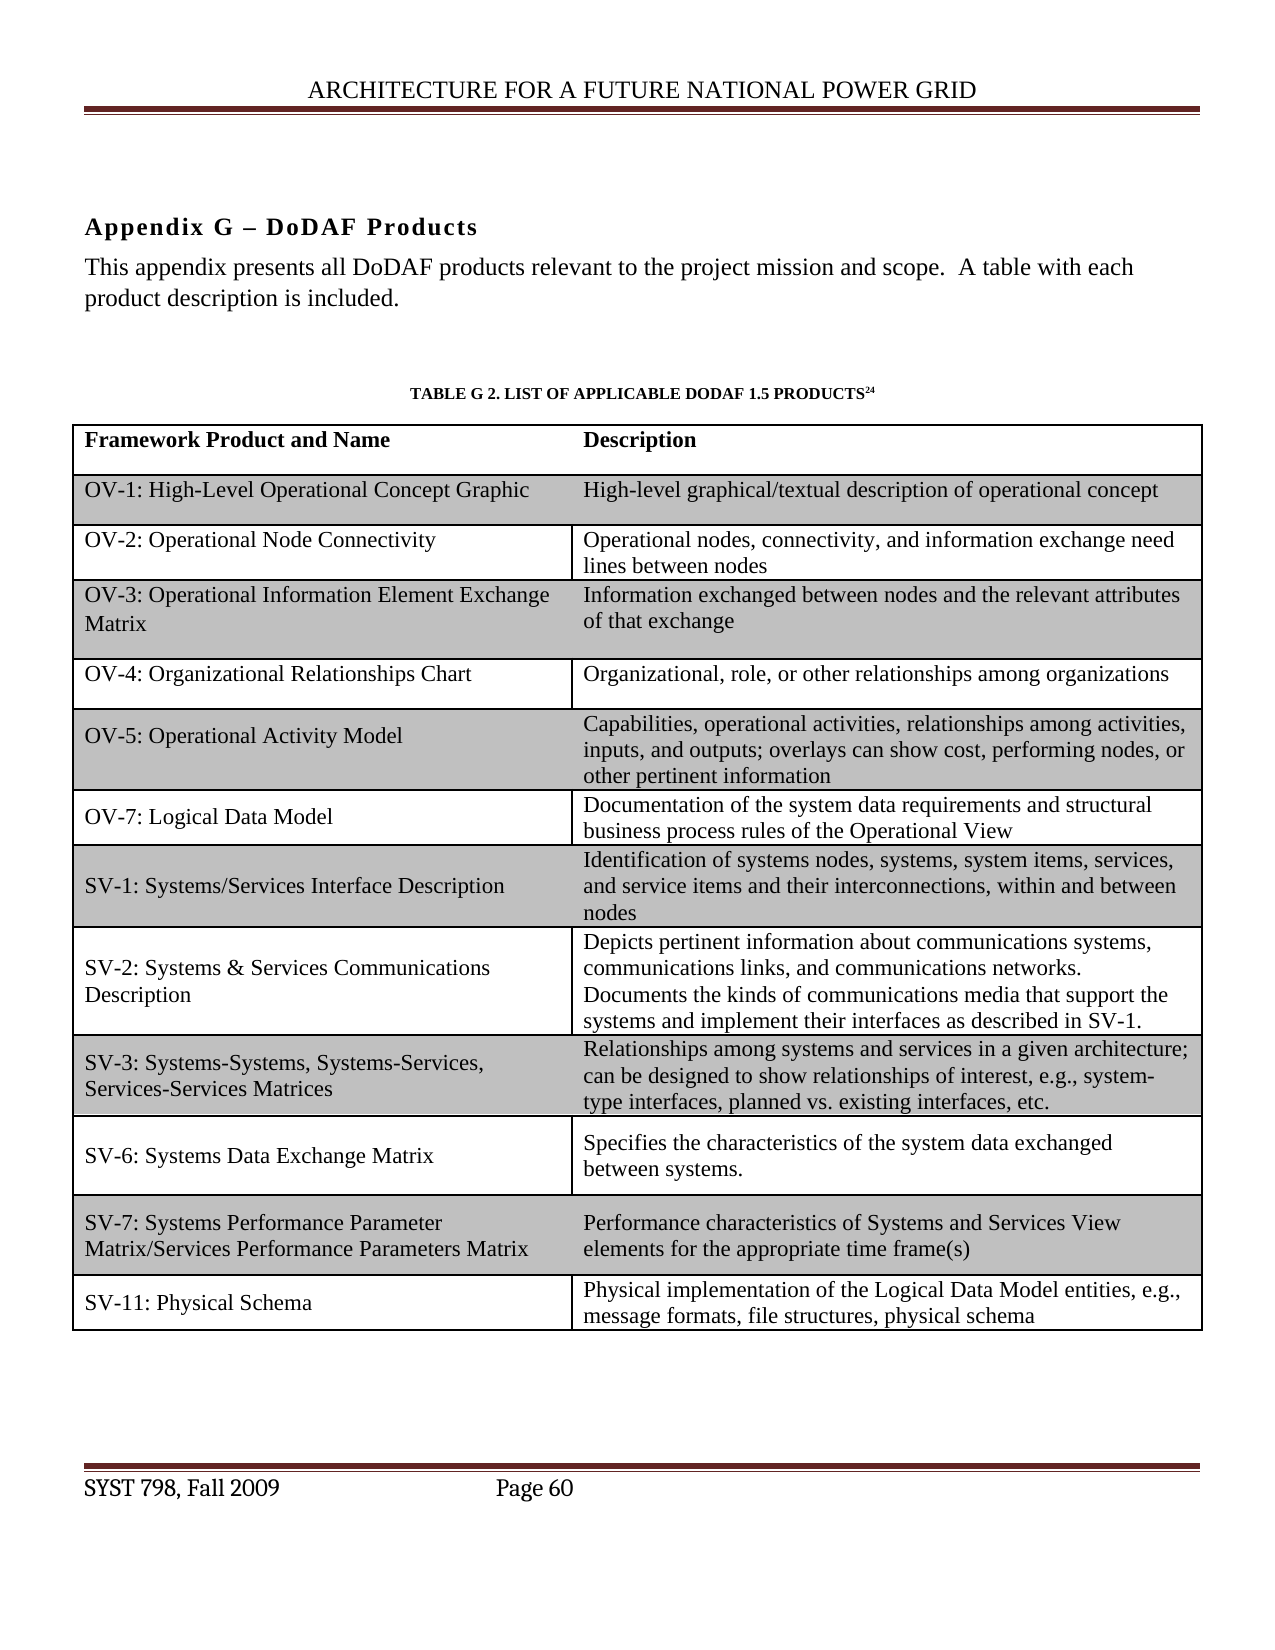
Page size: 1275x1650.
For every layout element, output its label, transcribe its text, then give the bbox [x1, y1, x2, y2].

table_cell Information exchanged between nodes and the relevant attributes of that exchange [572, 581, 1201, 658]
table_cell SV-6: Systems Data Exchange Matrix [74, 1117, 571, 1194]
table_cell Organizational, role, or other relationships among organizations [573, 660, 1201, 708]
table_cell OV-3: Operational Information Element Exchange Matrix [74, 581, 572, 658]
table_cell Specifies the characteristics of the system data exchanged between systems. [573, 1117, 1201, 1194]
table_header Framework Product and Name [74, 426, 572, 474]
table_cell Depicts pertinent information about communications systems, communications links, and communications networks. Documents the kinds of communications media that support the systems and implement their interfaces as described in SV-1. [573, 928, 1201, 1033]
table_cell Relationships among systems and services in a given architecture; can be designed to show relationships of interest, e.g., system-type interfaces, planned vs. existing interfaces, etc. [572, 1036, 1201, 1114]
table_cell Physical implementation of the Logical Data Model entities, e.g., message formats, file structures, physical schema [573, 1276, 1201, 1329]
table_cell SV-7: Systems Performance Parameter Matrix/Services Performance Parameters Matrix [74, 1196, 572, 1274]
table_cell OV-1: High-Level Operational Concept Graphic [74, 476, 572, 524]
table_cell SV-11: Physical Schema [74, 1276, 571, 1329]
table_cell Identification of systems nodes, systems, system items, services, and service items and their interconnections, within and between nodes [572, 846, 1201, 926]
text This appendix presents all DoDAF products relevant to the project mission and scope. A table with each product description is included. [84, 252, 1200, 312]
table_header Description [572, 426, 1201, 474]
subtitle Appendix G – DoDAF Products [84, 212, 1200, 241]
table_cell Operational nodes, connectivity, and information exchange need lines between nodes [573, 526, 1201, 579]
table_cell OV-4: Organizational Relationships Chart [74, 660, 571, 708]
table_cell Documentation of the system data requirements and structural business process rules of the Operational View [573, 791, 1201, 844]
table_cell OV-5: Operational Activity Model [74, 710, 572, 789]
table_cell Performance characteristics of Systems and Services View elements for the appropriate time frame(s) [572, 1196, 1201, 1274]
table_cell Capabilities, operational activities, relationships among activities, inputs, and outputs; overlays can show cost, performing nodes, or other pertinent information [572, 710, 1201, 789]
table_cell SV-3: Systems-Systems, Systems-Services, Services-Services Matrices [74, 1036, 572, 1114]
table_cell OV-7: Logical Data Model [74, 791, 571, 844]
table_cell SV-2: Systems & Services Communications Description [74, 928, 571, 1033]
table_cell High-level graphical/textual description of operational concept [572, 476, 1201, 524]
table_cell SV-1: Systems/Services Interface Description [74, 846, 572, 926]
table_cell OV-2: Operational Node Connectivity [74, 526, 571, 579]
